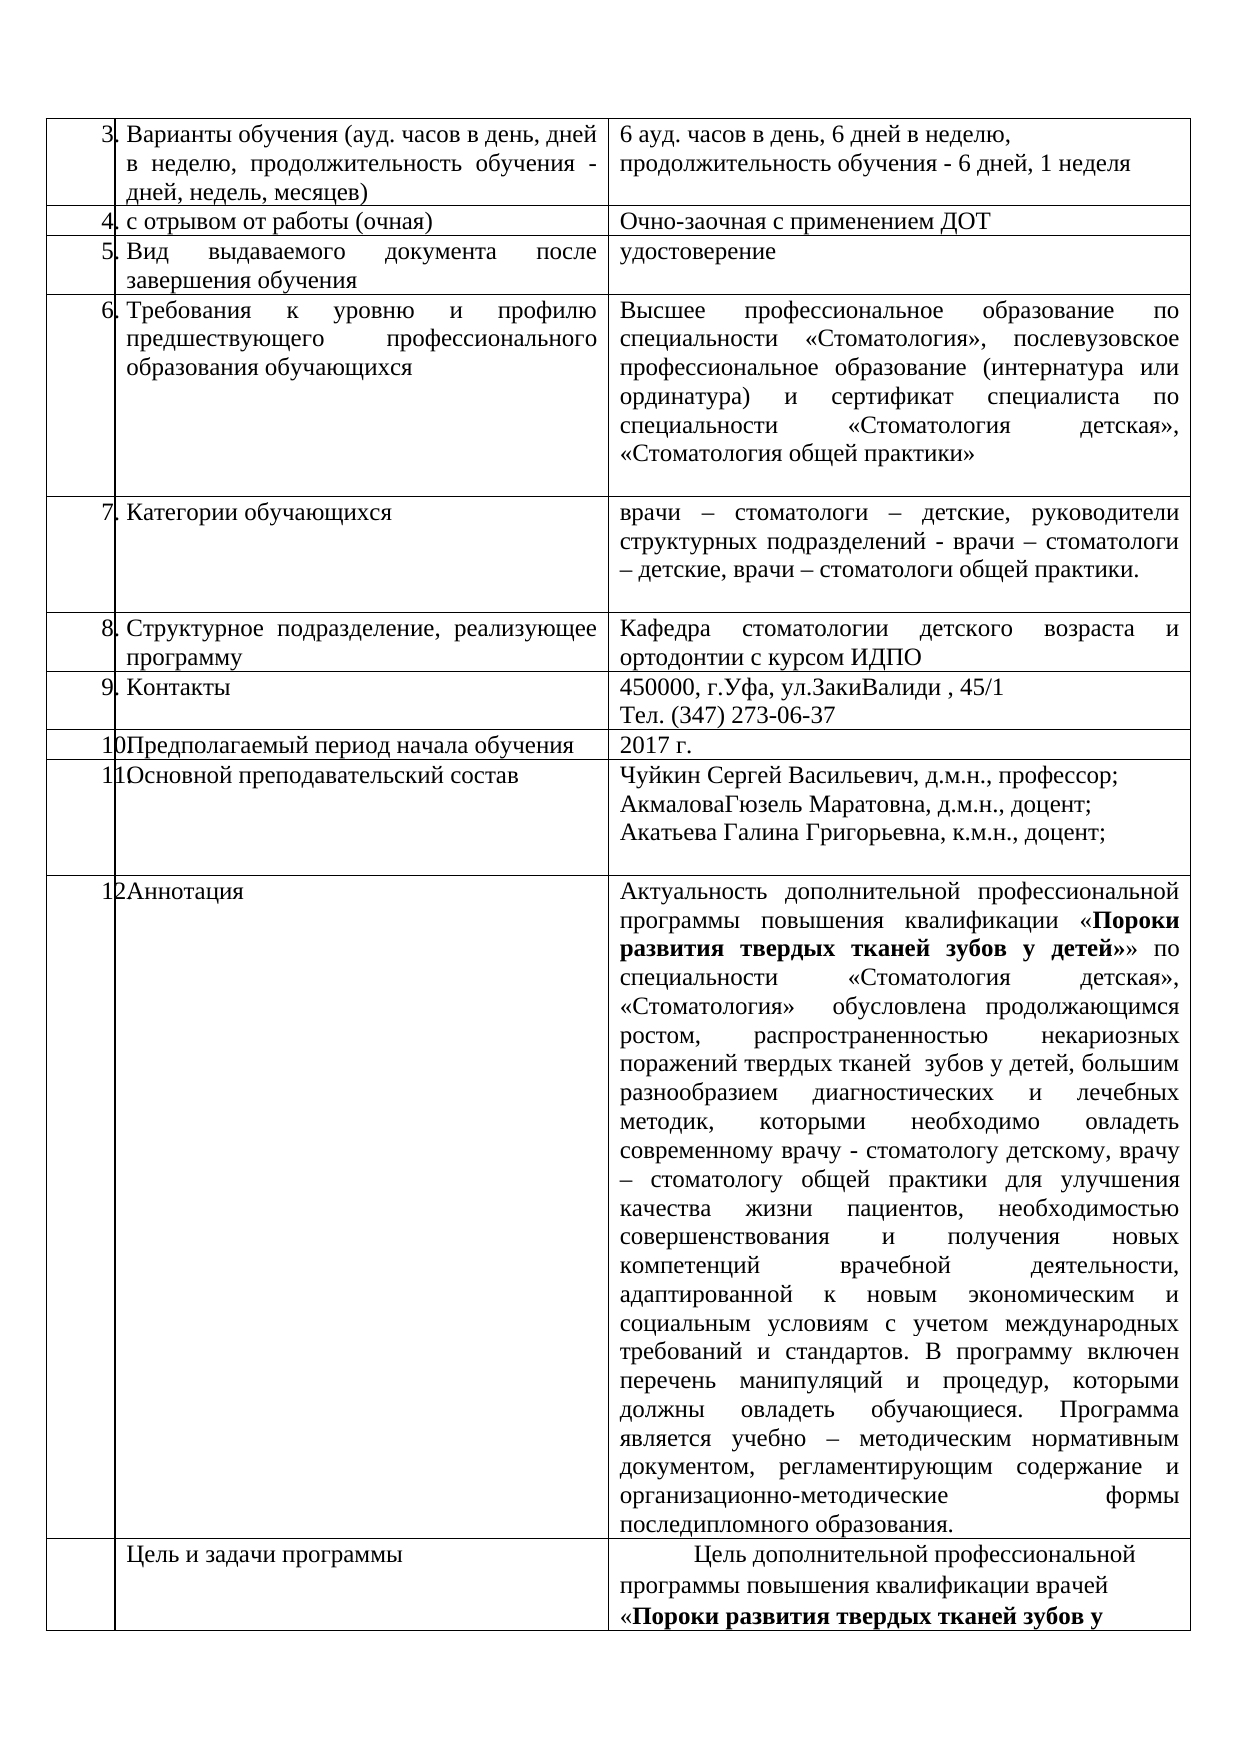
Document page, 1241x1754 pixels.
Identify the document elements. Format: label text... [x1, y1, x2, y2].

table_cell [47, 730, 114, 759]
table_cell [47, 295, 114, 496]
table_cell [116, 1539, 608, 1629]
table_cell Основной преподавательский состав [116, 760, 608, 875]
table_cell [47, 206, 114, 235]
table_cell 2017 г. [609, 730, 1190, 759]
table_cell Аннотация [116, 876, 608, 1538]
table_cell [47, 760, 114, 875]
table_cell Требования к уровню и профилю предшествующего профессионального образования обучающихся [116, 295, 608, 496]
table_cell [47, 1539, 114, 1629]
table_cell .Уфа, ул.ЗакиВалиди , 45/1 Тел. (347) 273-06-37 [609, 672, 1190, 729]
table_cell врачи – стоматологи – детские, руководители структурных подразделений - врачи – стоматологи – детские, врачи – стоматологи общей практики. [609, 497, 1190, 612]
table_cell Предполагаемый период начала обучения [116, 730, 608, 759]
table_cell Чуйкин Сергей Васильевич, д.м.н., профессор; АкмаловаГюзель Маратовна, д.м.н., доцент; Акатьева Галина Григорьевна, к.м.н., доцент; [609, 760, 1190, 875]
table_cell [609, 1539, 1190, 1629]
table_cell Кафедра стоматологии детского возраста и ортодонтии с курсом ИДПО [609, 613, 1190, 671]
table_cell с отрывом от работы (очная) [116, 206, 608, 235]
table_cell 6 ауд. часов в день, 6 дней в неделю, продолжительность обучения - 6 дней, 1 неделя [609, 119, 1190, 205]
table_cell [47, 613, 114, 671]
table_cell [47, 876, 114, 1538]
table_cell [47, 497, 114, 612]
table_cell Высшее профессиональное образование по специальности «Стоматология», послевузовское профессиональное образование (интернатура или ординатура) и сертификат специалиста по специальности «Стоматология детская», «Стоматология общей практики» [609, 295, 1190, 496]
table_cell Вид выдаваемого документа после завершения обучения [116, 236, 608, 294]
table_cell Контакты [116, 672, 608, 729]
table_cell [47, 236, 114, 294]
table_cell [47, 119, 114, 205]
table_cell Варианты обучения (ауд. часов в день, дней в неделю, продолжительность обучения - дней, недель, месяцев) [116, 119, 608, 205]
table_cell Очно-заочная с применением ДОТ [609, 206, 1190, 235]
table_cell [47, 672, 114, 729]
table_cell Актуальность дополнительной профессиональной программы повышения квалификации «Пороки развития твердых тканей зубов у детей»» по специальности «Стоматология детская», «Стоматология» обусловлена продолжающимся ростом, распространенностью некариозных поражений твердых тканей зубов у детей, большим разнообразием диагностических и лечебных методик, которыми необходимо овладеть современному врачу - стоматологу детскому, врачу – стоматологу общей практики для улучшения качества жизни пациентов, необходимостью совершенствования и получения новых компетенций врачебной деятельности, адаптированной к новым экономическим и социальным условиям с учетом международных требований и стандартов. В программу включен перечень манипуляций и процедур, которыми должны овладеть обучающиеся. Программа является учебно – методическим нормативным документом, регламентирующим содержание и организационно-методические формы последипломного образования. [609, 876, 1190, 1538]
table_cell Структурное подразделение, реализующее программу [116, 613, 608, 671]
table_cell удостоверение [609, 236, 1190, 294]
table_cell Категории обучающихся [116, 497, 608, 612]
